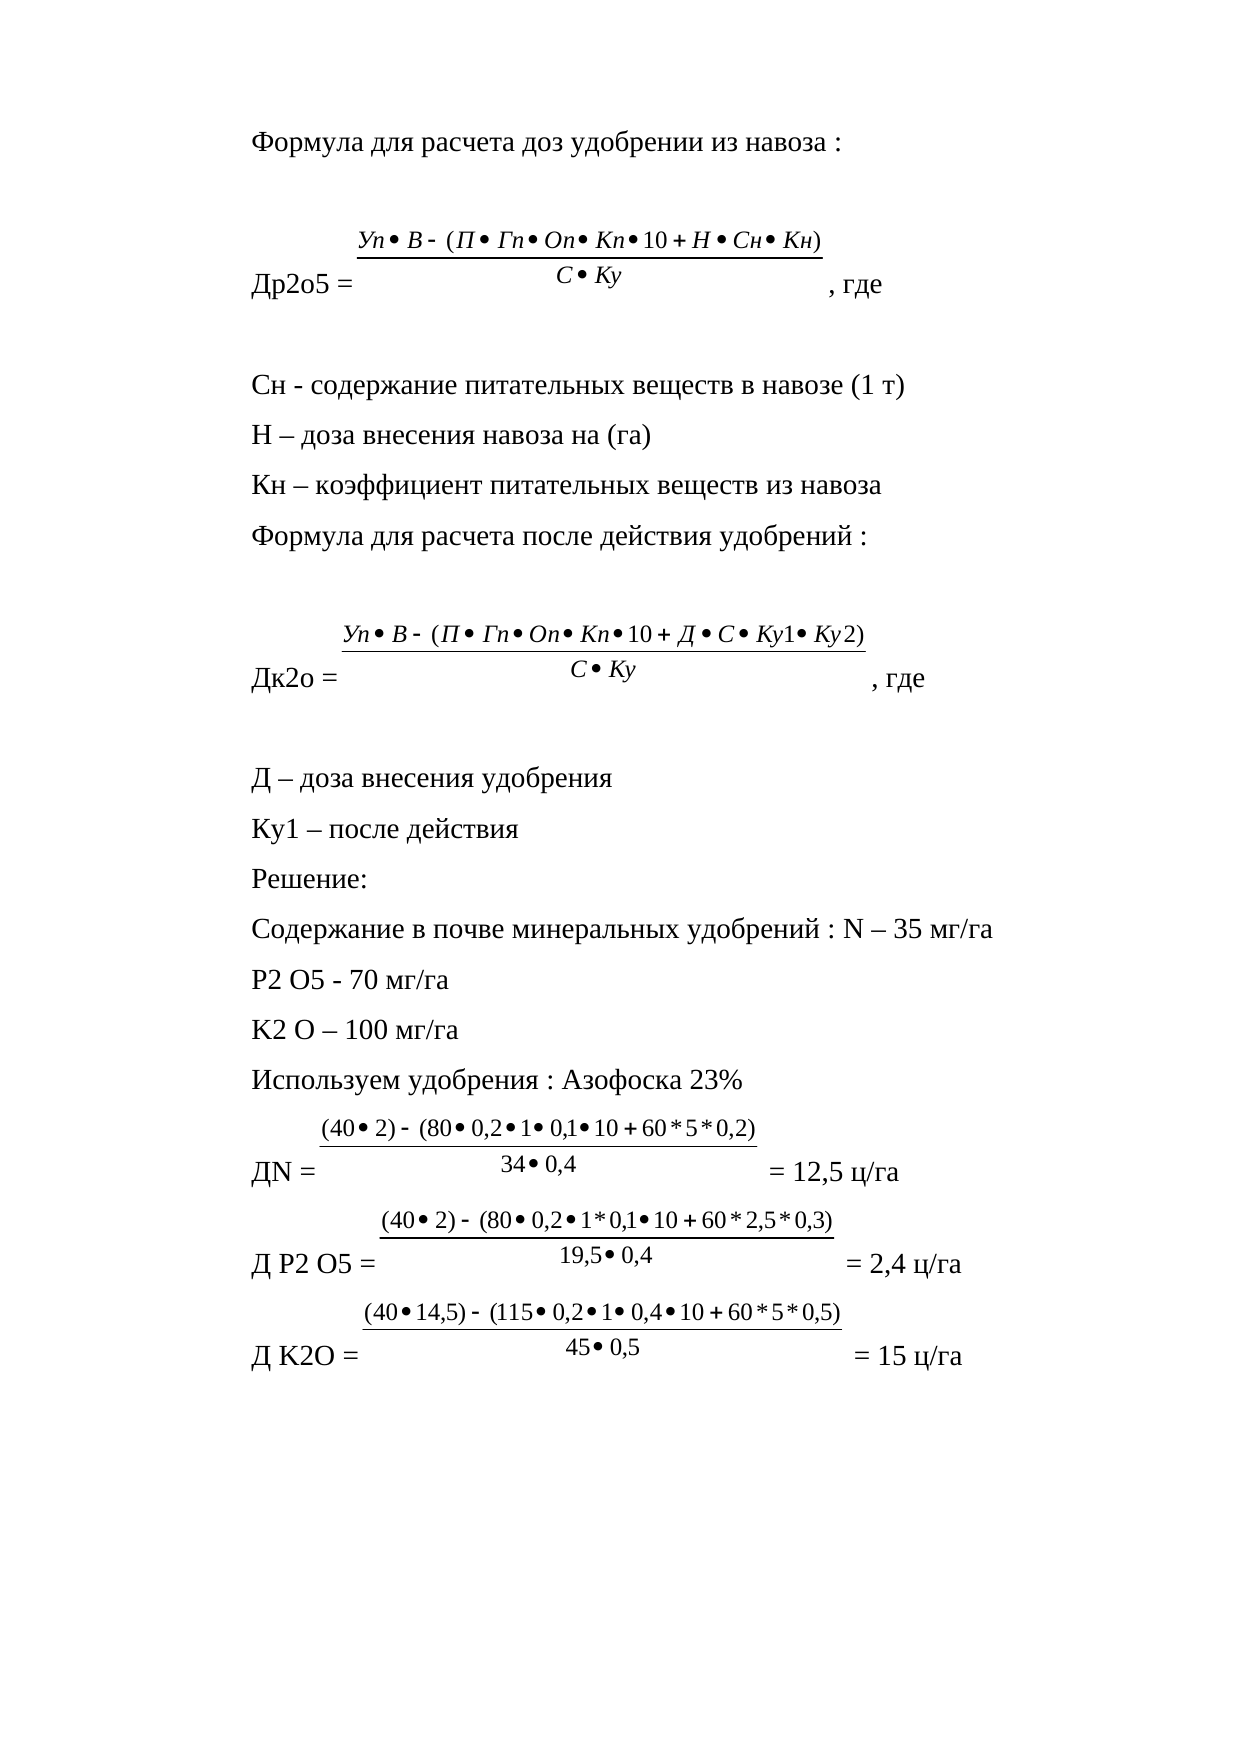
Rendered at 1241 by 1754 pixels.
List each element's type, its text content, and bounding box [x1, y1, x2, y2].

text Д – доза внесения удобрения [177, 761, 1152, 794]
text Кн – коэффициент питательных веществ из навоза [177, 467, 1152, 501]
text Дp2o5 =, где [177, 225, 1152, 300]
text Формула для расчета после действия удобрений : [177, 518, 1152, 551]
text Формула для расчета доз удобрении из навоза : [177, 124, 1152, 158]
text Решение: [177, 861, 1152, 895]
text Содержание в почве минеральных удобрений : N – 35 мг/га [177, 912, 1152, 945]
text Н – доза внесения навоза на (га) [177, 417, 1152, 451]
text Дк2о =, где [177, 618, 1152, 693]
text Ку1 – после действия [177, 811, 1152, 844]
text K2 O – 100 мг/га [177, 1012, 1152, 1046]
text Сн - содержание питательных веществ в навозе (1 т) [177, 367, 1152, 400]
text Используем удобрения : Азофоска 23% [177, 1062, 1152, 1096]
text P2 O5 - 70 мг/га [177, 962, 1152, 995]
text Д K2O = = 15 ц/га [177, 1297, 1152, 1372]
text ДN = = 12,5 ц/га [177, 1113, 1152, 1188]
text Д P2 O5 = = 2,4 ц/га [177, 1205, 1152, 1280]
